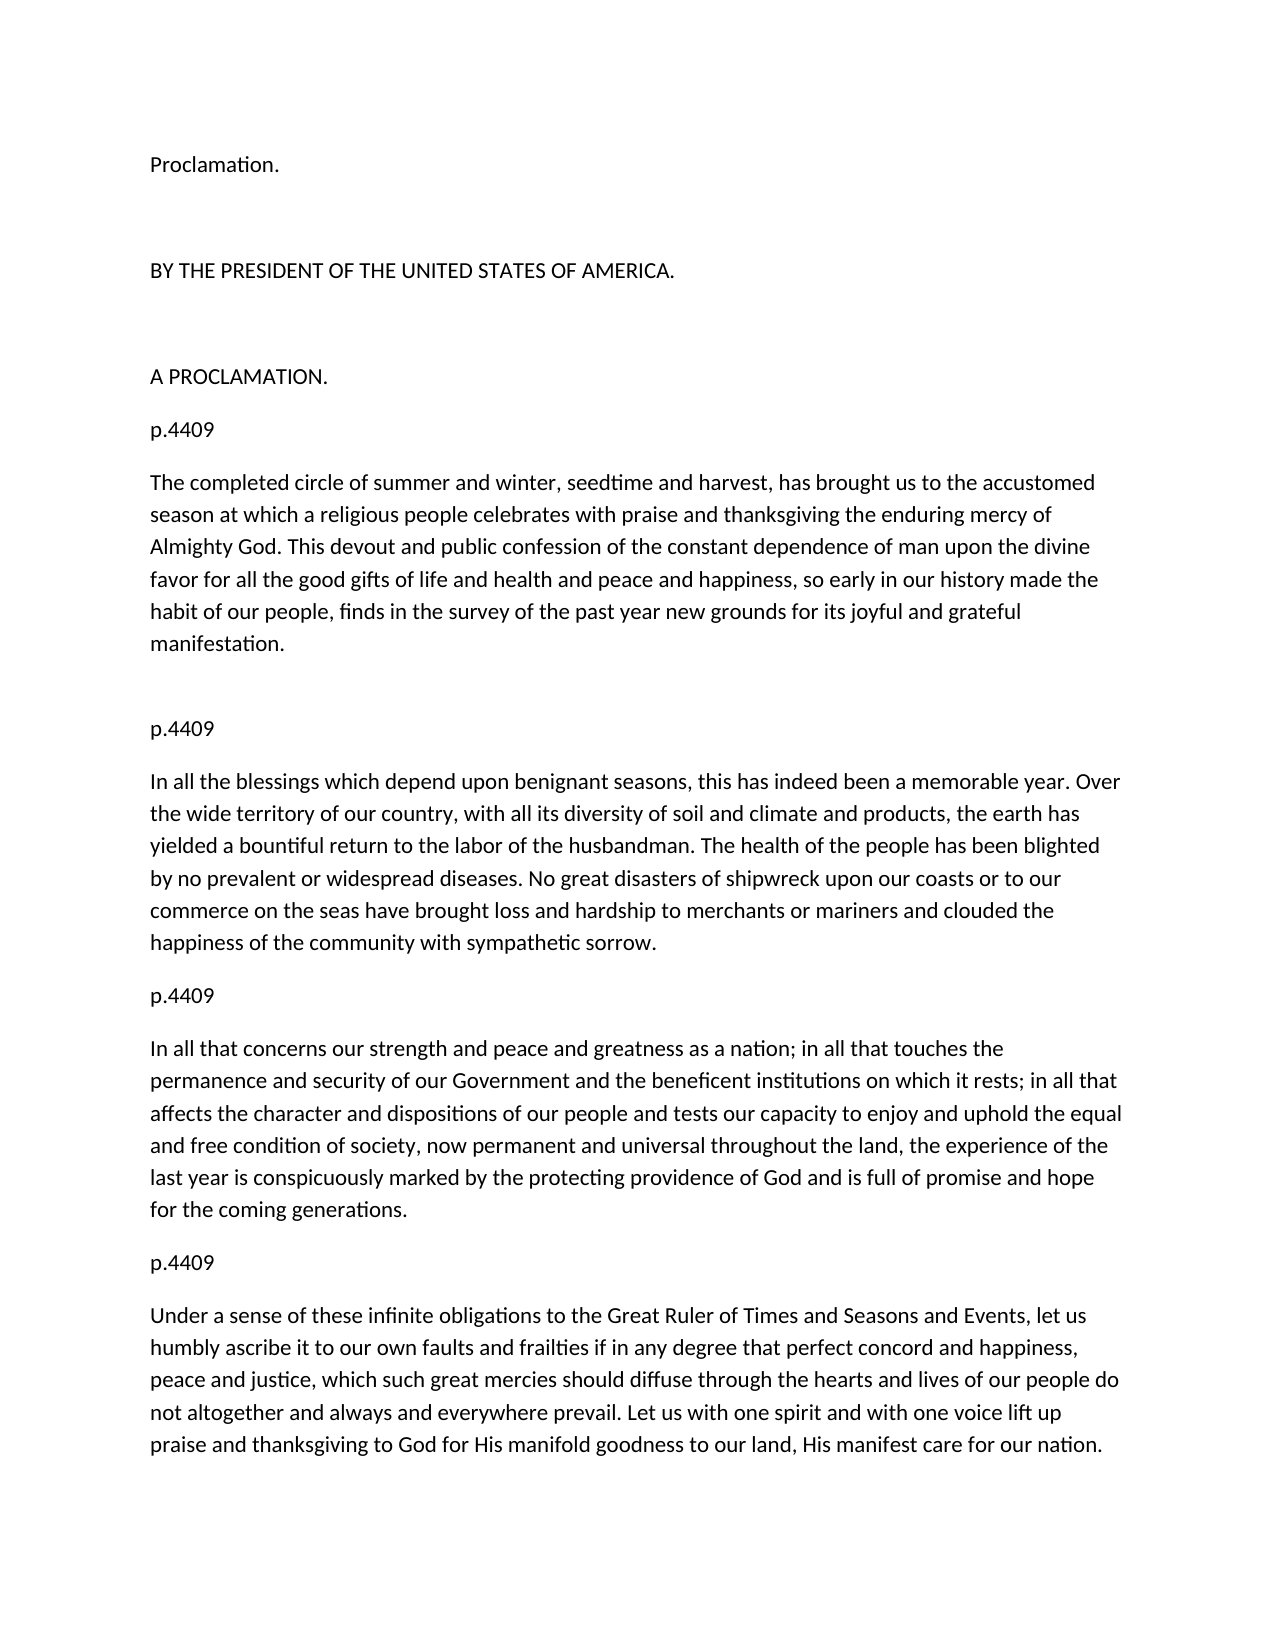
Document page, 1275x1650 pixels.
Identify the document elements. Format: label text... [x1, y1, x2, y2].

text In all that concerns our strength and peace and greatness as a nation; in all that touches the permanence and security of our Government and the beneficent institutions on which it rests; in all that affects the character and dispositions of our people and tests our capacity to enjoy and uphold the equal and free condition of society, now permanent and universal throughout the land, the experience of the last year is conspicuously marked by the protecting providence of God and is full of promise and hope for the coming generations. [150, 1034, 1125, 1223]
text Proclamation. [150, 150, 1125, 178]
text p.4409 [150, 714, 1125, 742]
text Under a sense of these infinite obligations to the Great Ruler of Times and Seasons and Events, let us humbly ascribe it to our own faults and frailties if in any degree that perfect concord and happiness, peace and justice, which such great mercies should diffuse through the hearts and lives of our people do not altogether and always and everywhere prevail. Let us with one spirit and with one voice lift up praise and thanksgiving to God for His manifold goodness to our land, His manifest care for our nation. [150, 1301, 1125, 1458]
text p.4409 [150, 981, 1125, 1009]
text p.4409 [150, 1248, 1125, 1276]
text A PROCLAMATION. [150, 362, 1125, 390]
text In all the blessings which depend upon benignant seasons, this has indeed been a memorable year. Over the wide territory of our country, with all its diversity of soil and climate and products, the earth has yielded a bountiful return to the labor of the husbandman. The health of the people has been blighted by no prevalent or widespread diseases. No great disasters of shipwreck upon our coasts or to our commerce on the seas have brought loss and hardship to merchants or mariners and clouded the happiness of the community with sympathetic sorrow. [150, 767, 1125, 956]
text BY THE PRESIDENT OF THE UNITED STATES OF AMERICA. [150, 256, 1125, 284]
text The completed circle of summer and winter, seedtime and harvest, has brought us to the accustomed season at which a religious people celebrates with praise and thanksgiving the enduring mercy of Almighty God. This devout and public confession of the constant dependence of man upon the divine favor for all the good gifts of life and health and peace and happiness, so early in our history made the habit of our people, finds in the survey of the past year new grounds for its joyful and grateful manifestation. [150, 468, 1125, 689]
text p.4409 [150, 415, 1125, 443]
